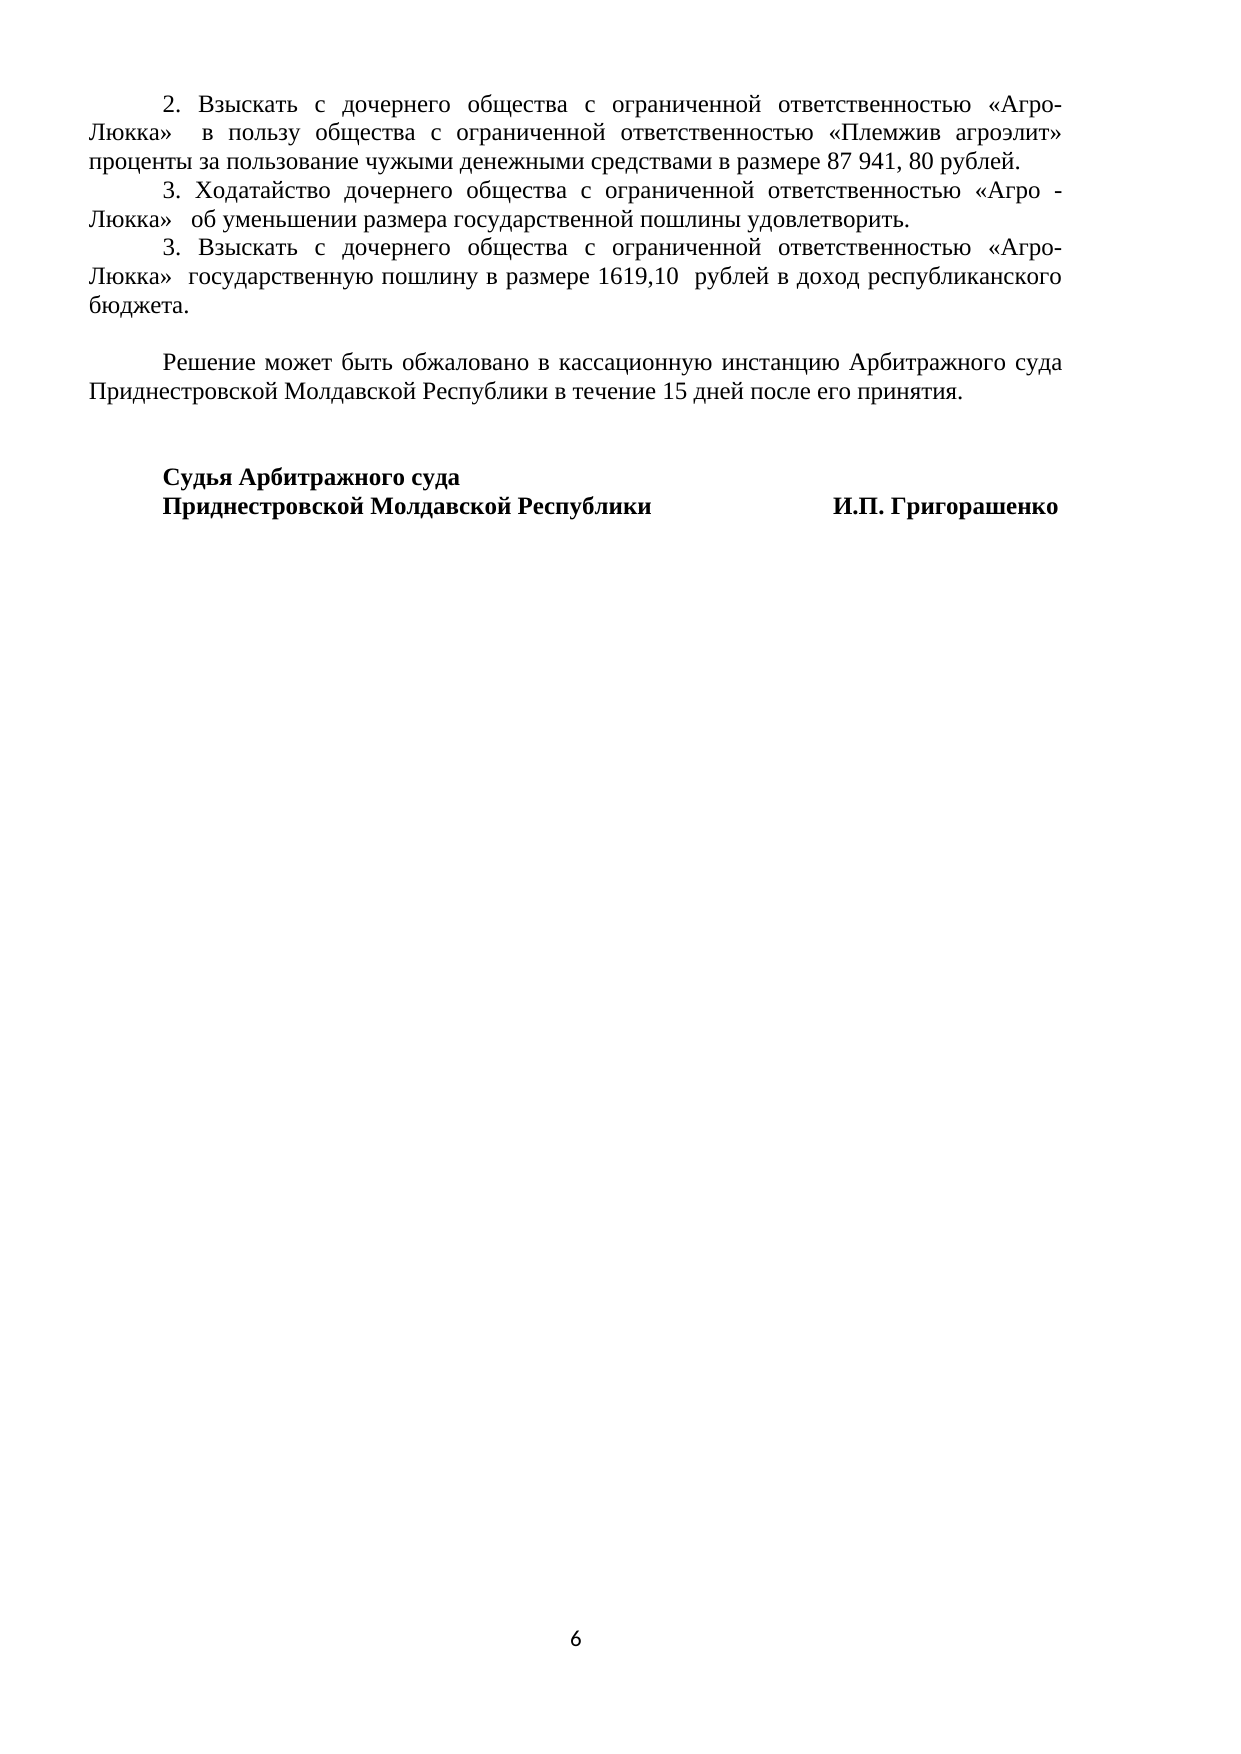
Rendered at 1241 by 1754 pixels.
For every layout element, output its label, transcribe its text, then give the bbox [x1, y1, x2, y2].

text Решение может быть обжаловано в кассационную инстанцию Арбитражного суда Приднестровской Молдавской Республики в течение 15 дней после его принятия. [89, 347, 1063, 405]
text Судья Арбитражного суда [89, 462, 1063, 491]
text Приднестровской Молдавской Республики И.П. Григорашенко [89, 491, 1063, 520]
text 3. Взыскать с дочернего общества с ограниченной ответственностью «Агро-Люкка» государственную пошлину в размере 1619,10 рублей в доход республиканского бюджета. [89, 232, 1063, 319]
text 3. Ходатайство дочернего общества с ограниченной ответственностью «Агро -Люкка» об уменьшении размера государственной пошлины удовлетворить. [89, 175, 1063, 232]
text 2. Взыскать с дочернего общества с ограниченной ответственностью «Агро-Люкка» в пользу общества с ограниченной ответственностью «Племжив агроэлит» проценты за пользование чужыми денежными средствами в размере 87 941, 80 рублей. [89, 89, 1063, 175]
